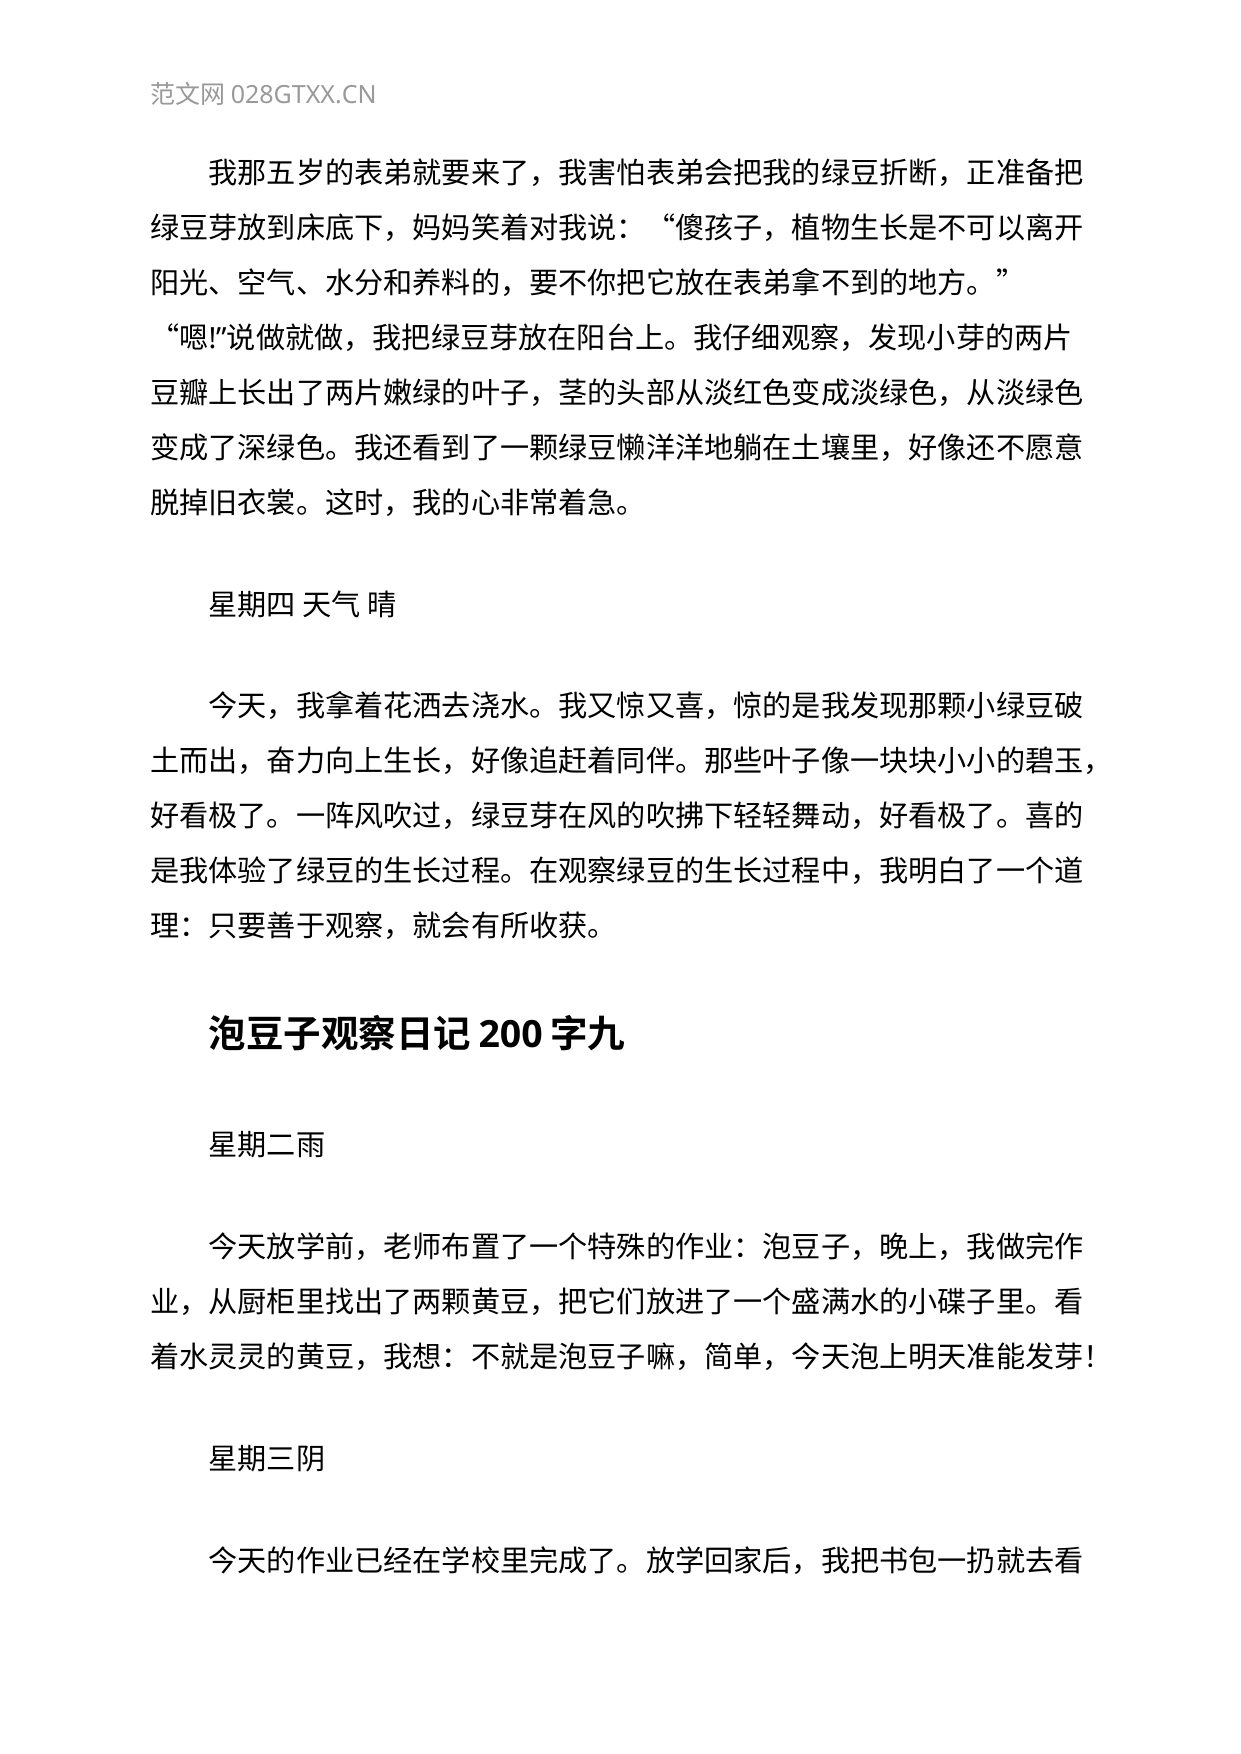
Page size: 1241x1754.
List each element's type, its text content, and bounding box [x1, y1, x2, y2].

text 泡豆子观察日记200字九 [150, 1004, 1090, 1059]
text 星期三阴 [150, 1435, 1090, 1478]
text 我那五岁的表弟就要来了，我害怕表弟会把我的绿豆折断，正准备把绿豆芽放到床底下，妈妈笑着对我说：“傻孩子，植物生长是不可以离开阳光、空气、水分和养料的，要不你把它放在表弟拿不到的地方。”“嗯!”说做就做，我把绿豆芽放在阳台上。我仔细观察，发现小芽的两片豆瓣上长出了两片嫩绿的叶子，茎的头部从淡红色变成淡绿色，从淡绿色变成了深绿色。我还看到了一颗绿豆懒洋洋地躺在土壤里，好像还不愿意脱掉旧衣裳。这时，我的心非常着急。 [150, 150, 1090, 522]
text 今天放学前，老师布置了一个特殊的作业：泡豆子，晚上，我做完作业，从厨柜里找出了两颗黄豆，把它们放进了一个盛满水的小碟子里。看着水灵灵的黄豆，我想：不就是泡豆子嘛，简单，今天泡上明天准能发芽！ [150, 1224, 1090, 1376]
text 星期二雨 [150, 1122, 1090, 1164]
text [150, 1537, 1090, 1579]
text 今天，我拿着花洒去浇水。我又惊又喜，惊的是我发现那颗小绿豆破土而出，奋力向上生长，好像追赶着同伴。那些叶子像一块块小小的碧玉，好看极了。一阵风吹过，绿豆芽在风的吹拂下轻轻舞动，好看极了。喜的是我体验了绿豆的生长过程。在观察绿豆的生长过程中，我明白了一个道理：只要善于观察，就会有所收获。 [150, 683, 1090, 945]
text 星期四 天气 晴 [150, 581, 1090, 623]
